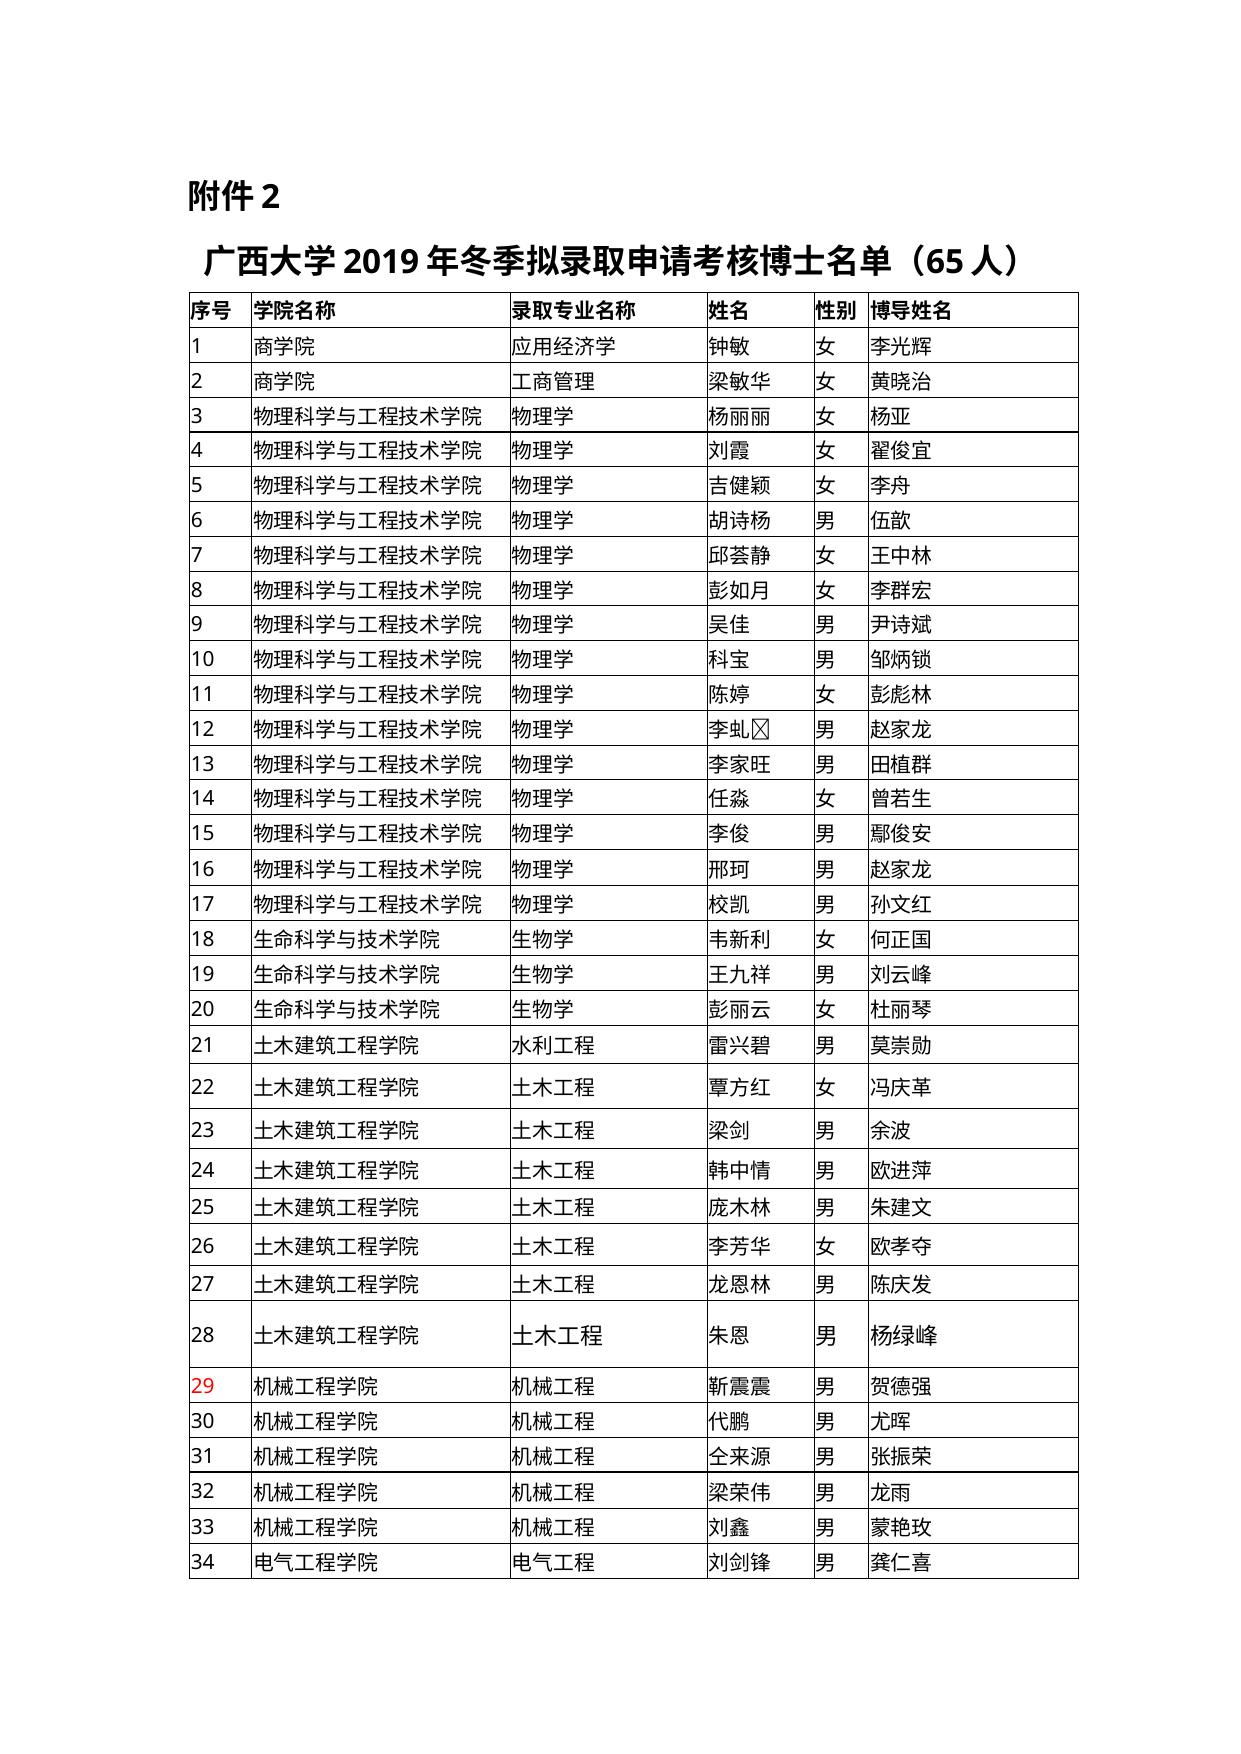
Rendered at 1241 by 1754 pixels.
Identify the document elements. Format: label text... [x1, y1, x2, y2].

table_cell 刘剑锋 [708, 1544, 814, 1578]
table_cell 庞木林 [708, 1189, 814, 1223]
table_cell 朱建文 [869, 1189, 1078, 1223]
table_cell 男 [815, 1301, 868, 1367]
table_cell 22 [190, 1064, 251, 1108]
table_cell 物理科学与工程技术学院 [252, 433, 510, 466]
table_cell 27 [190, 1266, 251, 1300]
table_cell 蒙艳玫 [869, 1509, 1078, 1543]
table_cell 生物学 [511, 921, 707, 955]
table_cell 李俊 [708, 815, 814, 849]
table_cell 女 [815, 398, 868, 431]
table_cell 何正国 [869, 921, 1078, 955]
table_cell 曾若生 [869, 780, 1078, 814]
table_cell 12 [190, 711, 251, 744]
table_cell 男 [815, 1509, 868, 1543]
table_cell 10 [190, 641, 251, 675]
table_cell 莫崇勋 [869, 1026, 1078, 1062]
table_cell 机械工程学院 [252, 1473, 510, 1508]
table_cell 男 [815, 1026, 868, 1062]
table_cell 张振荣 [869, 1438, 1078, 1471]
table_cell 商学院 [252, 363, 510, 397]
table_cell 雷兴碧 [708, 1026, 814, 1062]
table_cell 邹炳锁 [869, 641, 1078, 675]
table_cell 31 [190, 1438, 251, 1471]
table_cell 女 [815, 921, 868, 955]
table_cell 科宝 [708, 641, 814, 675]
table_cell 商学院 [252, 328, 510, 362]
table_cell 土木建筑工程学院 [252, 1149, 510, 1188]
table_cell 杨丽丽 [708, 398, 814, 431]
table_cell 物理科学与工程技术学院 [252, 711, 510, 744]
table_cell 梁敏华 [708, 363, 814, 397]
table_cell 机械工程学院 [252, 1368, 510, 1402]
table_cell 男 [815, 1109, 868, 1148]
table_cell 杨绿峰 [869, 1301, 1078, 1367]
table_cell 16 [190, 850, 251, 885]
table_cell 贺德强 [869, 1368, 1078, 1402]
table_cell 女 [815, 433, 868, 466]
table_cell 15 [190, 815, 251, 849]
table_cell 物理科学与工程技术学院 [252, 815, 510, 849]
table_cell 胡诗杨 [708, 502, 814, 536]
table_cell 男 [815, 1438, 868, 1471]
table_cell 物理学 [511, 502, 707, 536]
table_cell 女 [815, 1224, 868, 1265]
table_cell 33 [190, 1509, 251, 1543]
table_cell 7 [190, 537, 251, 571]
table_cell 刘云峰 [869, 956, 1078, 989]
table_cell 邢珂 [708, 850, 814, 885]
table_cell 物理学 [511, 572, 707, 605]
table_cell 彭如月 [708, 572, 814, 605]
table_cell 29 [190, 1368, 251, 1402]
table_cell 机械工程 [511, 1438, 707, 1471]
table_cell 梁剑 [708, 1109, 814, 1148]
table_cell 仝来源 [708, 1438, 814, 1471]
table_cell 土木工程 [511, 1189, 707, 1223]
table_cell 梁荣伟 [708, 1473, 814, 1508]
table_cell 男 [815, 956, 868, 989]
table_cell 欧孝夺 [869, 1224, 1078, 1265]
table_cell 男 [815, 850, 868, 885]
table_cell 物理科学与工程技术学院 [252, 886, 510, 920]
table_cell 女 [815, 991, 868, 1024]
table_cell 杨亚 [869, 398, 1078, 431]
table_cell 物理科学与工程技术学院 [252, 850, 510, 885]
table_cell 物理学 [511, 850, 707, 885]
table_header 录取专业名称 [511, 293, 707, 327]
table_cell 土木建筑工程学院 [252, 1064, 510, 1108]
table_cell 物理学 [511, 886, 707, 920]
table_cell 龚仁喜 [869, 1544, 1078, 1578]
table_cell 土木建筑工程学院 [252, 1301, 510, 1367]
table_cell 物理学 [511, 537, 707, 571]
table_cell 电气工程 [511, 1544, 707, 1578]
table_cell 尤晖 [869, 1403, 1078, 1437]
table_cell 男 [815, 1266, 868, 1300]
table_cell 李舟 [869, 467, 1078, 501]
table_cell 陈庆发 [869, 1266, 1078, 1300]
table_cell 物理学 [511, 711, 707, 744]
table_cell 韩中情 [708, 1149, 814, 1188]
table_cell 土木工程 [511, 1224, 707, 1265]
table_cell 男 [815, 711, 868, 744]
table_cell 土木建筑工程学院 [252, 1266, 510, 1300]
table_cell 李虬 [708, 711, 814, 744]
table_header 性别 [815, 293, 868, 327]
table_cell 女 [815, 676, 868, 710]
table_cell 鄢俊安 [869, 815, 1078, 849]
table_cell 邱荟静 [708, 537, 814, 571]
table_cell 物理学 [511, 433, 707, 466]
table_cell 18 [190, 921, 251, 955]
table_cell 生物学 [511, 991, 707, 1024]
table_cell 土木工程 [511, 1266, 707, 1300]
table_cell 机械工程 [511, 1473, 707, 1508]
table_cell 龙恩林 [708, 1266, 814, 1300]
table_cell 女 [815, 780, 868, 814]
table_cell 彭彪林 [869, 676, 1078, 710]
table_cell 物理科学与工程技术学院 [252, 467, 510, 501]
table_cell 21 [190, 1026, 251, 1062]
table_cell 物理学 [511, 676, 707, 710]
table_cell 机械工程学院 [252, 1509, 510, 1543]
table_cell 6 [190, 502, 251, 536]
table_cell 土木建筑工程学院 [252, 1109, 510, 1148]
table_cell 物理科学与工程技术学院 [252, 502, 510, 536]
table_cell 刘霞 [708, 433, 814, 466]
table_cell 李芳华 [708, 1224, 814, 1265]
table_cell 物理科学与工程技术学院 [252, 537, 510, 571]
table_cell 物理学 [511, 815, 707, 849]
table_cell 王中林 [869, 537, 1078, 571]
table_cell 25 [190, 1189, 251, 1223]
table_cell 陈婷 [708, 676, 814, 710]
table_cell 女 [815, 572, 868, 605]
table_cell 2 [190, 363, 251, 397]
table_cell 男 [815, 502, 868, 536]
table_cell 任淼 [708, 780, 814, 814]
table_cell 机械工程学院 [252, 1403, 510, 1437]
table_cell 14 [190, 780, 251, 814]
table_cell 翟俊宜 [869, 433, 1078, 466]
table_cell 覃方红 [708, 1064, 814, 1108]
table_cell 水利工程 [511, 1026, 707, 1062]
table_cell 电气工程学院 [252, 1544, 510, 1578]
table_cell 李光辉 [869, 328, 1078, 362]
table_cell 欧进萍 [869, 1149, 1078, 1188]
table_cell 23 [190, 1109, 251, 1148]
table_cell 物理学 [511, 606, 707, 640]
table_cell 土木工程 [511, 1109, 707, 1148]
table_cell 土木工程 [511, 1064, 707, 1108]
table_cell 物理科学与工程技术学院 [252, 676, 510, 710]
table_cell 4 [190, 433, 251, 466]
table_cell 男 [815, 1368, 868, 1402]
table_cell 韦新利 [708, 921, 814, 955]
table_cell 土木工程 [511, 1301, 707, 1367]
table_cell 李群宏 [869, 572, 1078, 605]
table_cell 孙文红 [869, 886, 1078, 920]
table_header 序号 [190, 293, 251, 327]
table_cell 24 [190, 1149, 251, 1188]
table_cell 生命科学与技术学院 [252, 956, 510, 989]
text 附件2 [187, 162, 1053, 227]
table_header 姓名 [708, 293, 814, 327]
table_cell 物理科学与工程技术学院 [252, 398, 510, 431]
table_cell 李家旺 [708, 746, 814, 779]
table_header 学院名称 [252, 293, 510, 327]
table_cell 物理科学与工程技术学院 [252, 606, 510, 640]
table_cell 黄晓治 [869, 363, 1078, 397]
table_cell 物理学 [511, 746, 707, 779]
table_cell 彭丽云 [708, 991, 814, 1024]
table_cell 机械工程 [511, 1368, 707, 1402]
table_cell 机械工程 [511, 1403, 707, 1437]
table_cell 王九祥 [708, 956, 814, 989]
table_cell 物理科学与工程技术学院 [252, 780, 510, 814]
table_cell 刘鑫 [708, 1509, 814, 1543]
table_cell 田植群 [869, 746, 1078, 779]
table_cell 17 [190, 886, 251, 920]
table_cell 3 [190, 398, 251, 431]
table_cell 赵家龙 [869, 711, 1078, 744]
table_cell 物理学 [511, 467, 707, 501]
table_cell 代鹏 [708, 1403, 814, 1437]
table_cell 土木建筑工程学院 [252, 1224, 510, 1265]
table_cell 9 [190, 606, 251, 640]
table_cell 32 [190, 1473, 251, 1508]
table_cell 28 [190, 1301, 251, 1367]
table_cell 物理学 [511, 641, 707, 675]
table_cell 工商管理 [511, 363, 707, 397]
table_cell 男 [815, 1403, 868, 1437]
table_cell 朱恩 [708, 1301, 814, 1367]
table_cell 男 [815, 886, 868, 920]
text 广西大学2019年冬季拟录取申请考核博士名单（65人） [187, 227, 1053, 292]
table_cell 30 [190, 1403, 251, 1437]
table_cell 男 [815, 746, 868, 779]
table_cell 靳震震 [708, 1368, 814, 1402]
table_cell 女 [815, 467, 868, 501]
table_cell 赵家龙 [869, 850, 1078, 885]
table_cell 校凯 [708, 886, 814, 920]
table_cell 物理科学与工程技术学院 [252, 641, 510, 675]
table_cell 土木工程 [511, 1149, 707, 1188]
table_cell 11 [190, 676, 251, 710]
table_cell 5 [190, 467, 251, 501]
table_cell 8 [190, 572, 251, 605]
table_cell 伍歆 [869, 502, 1078, 536]
table_cell 物理学 [511, 398, 707, 431]
table_cell 女 [815, 1064, 868, 1108]
table_cell 男 [815, 1473, 868, 1508]
table_cell 物理学 [511, 780, 707, 814]
table_cell 物理科学与工程技术学院 [252, 572, 510, 605]
table_cell 冯庆革 [869, 1064, 1078, 1108]
table_cell 土木建筑工程学院 [252, 1026, 510, 1062]
table_cell 男 [815, 1149, 868, 1188]
table_cell 女 [815, 537, 868, 571]
table_header 博导姓名 [869, 293, 1078, 327]
table_cell 男 [815, 815, 868, 849]
table_cell 机械工程 [511, 1509, 707, 1543]
table_cell 土木建筑工程学院 [252, 1189, 510, 1223]
table_cell 龙雨 [869, 1473, 1078, 1508]
table_cell 26 [190, 1224, 251, 1265]
table_cell 机械工程学院 [252, 1438, 510, 1471]
table_cell 34 [190, 1544, 251, 1578]
table_cell 生命科学与技术学院 [252, 921, 510, 955]
table_cell 尹诗斌 [869, 606, 1078, 640]
table_cell 吴佳 [708, 606, 814, 640]
table_cell 20 [190, 991, 251, 1024]
table_cell 杜丽琴 [869, 991, 1078, 1024]
table_cell 男 [815, 641, 868, 675]
table_cell 余波 [869, 1109, 1078, 1148]
table_cell 生命科学与技术学院 [252, 991, 510, 1024]
table_cell 女 [815, 328, 868, 362]
table_cell 19 [190, 956, 251, 989]
table_cell 1 [190, 328, 251, 362]
table_cell 物理科学与工程技术学院 [252, 746, 510, 779]
table_cell 男 [815, 1544, 868, 1578]
table_cell 吉健颖 [708, 467, 814, 501]
table_cell 男 [815, 1189, 868, 1223]
table_cell 女 [815, 363, 868, 397]
table_cell 13 [190, 746, 251, 779]
table_cell 生物学 [511, 956, 707, 989]
table_cell 钟敏 [708, 328, 814, 362]
table_cell 男 [815, 606, 868, 640]
table_cell 应用经济学 [511, 328, 707, 362]
